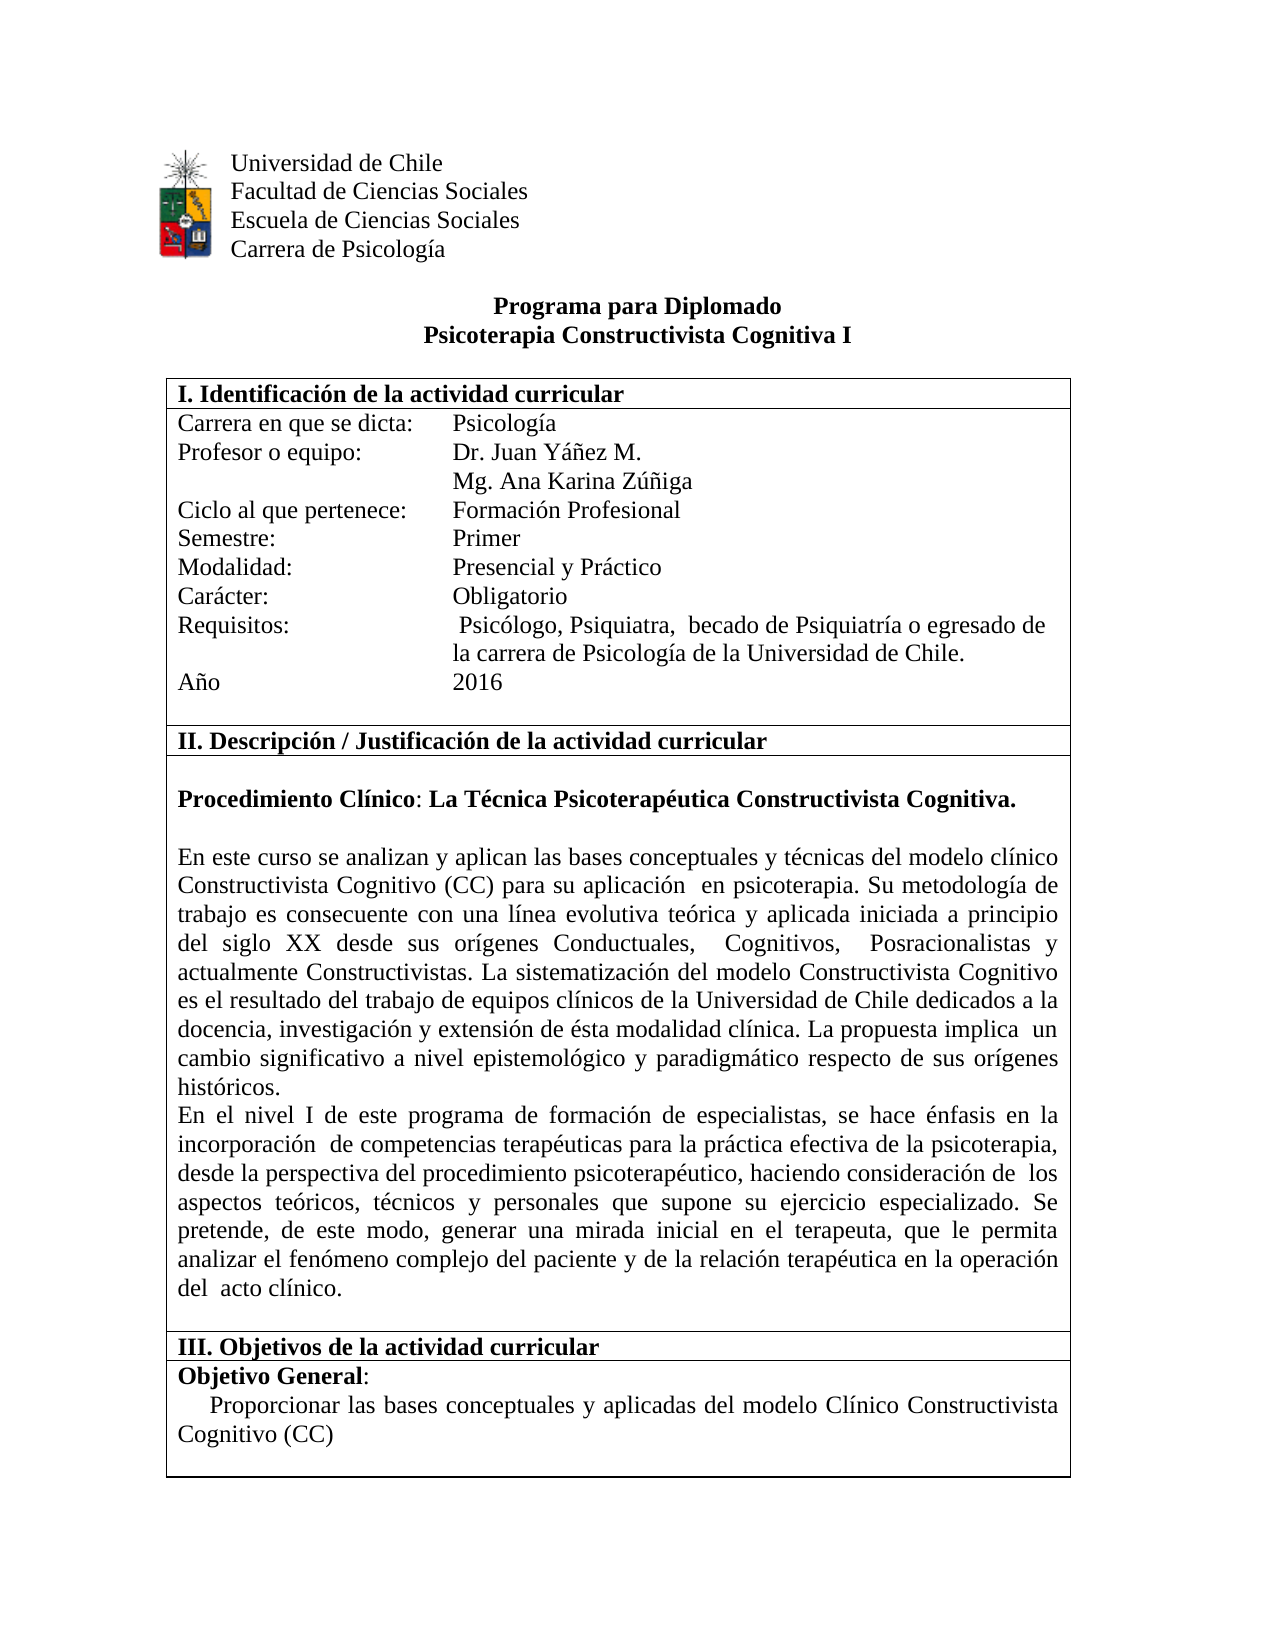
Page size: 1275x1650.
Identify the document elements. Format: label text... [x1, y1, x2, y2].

table_cell Año [167, 667, 441, 725]
table_cell Ciclo al que pertenece: [167, 495, 441, 523]
table_cell III. Objetivos de la actividad curricular [167, 1332, 1070, 1360]
table_cell Procedimiento Clínico: La Técnica Psicoterapéutica Constructivista Cognitiva. En este curso se analizan y aplican las bases conceptuales y técnicas del modelo clínico Constructivista Cognitivo (CC) para su aplicación en psicoterapia. Su metodología de trabajo es consecuente con una línea evolutiva teórica y aplicada iniciada a principio del siglo XX desde sus orígenes Conductuales, Cognitivos, Posracionalistas y actualmente Constructivistas. La sistematización del modelo Constructivista Cognitivo es el resultado del trabajo de equipos clínicos de la Universidad de Chile dedicados a la docencia, investigación y extensión de ésta modalidad clínica. La propuesta implica un cambio significativo a nivel epistemológico y paradigmático respecto de sus orígenes históricos. En el nivel I de este programa de formación de especialistas, se hace énfasis en la incorporación de competencias terapéuticas para la práctica efectiva de la psicoterapia, desde la perspectiva del procedimiento psicoterapéutico, haciendo consideración de los aspectos teóricos, técnicos y personales que supone su ejercicio especializado. Se pretende, de este modo, generar una mirada inicial en el terapeuta, que le permita analizar el fenómeno complejo del paciente y de la relación terapéutica en la operación del acto clínico. [167, 756, 1070, 1331]
table_cell II. Descripción / Justificación de la actividad curricular [167, 726, 1070, 754]
table_cell Presencial y Práctico [441, 552, 1070, 581]
text Psicoterapia Constructivista Cognitiva I [177, 320, 1098, 349]
table_cell Carácter: [167, 581, 441, 610]
table_cell Psicólogo, Psiquiatra, becado de Psiquiatría o egresado de la carrera de Psicología de la Universidad de Chile. [441, 610, 1070, 667]
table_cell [167, 1361, 1070, 1476]
table_cell Dr. Juan Yáñez M. Mg. Ana Karina Zúñiga [441, 437, 1070, 495]
table_cell Primer [441, 524, 1070, 552]
text Carrera de Psicología [177, 234, 1098, 263]
text Programa para Diplomado [177, 291, 1098, 320]
table_header I. Identificación de la actividad curricular [167, 379, 1070, 407]
picture [158, 147, 212, 260]
text Universidad de Chile [212, 148, 1098, 176]
table_cell Formación Profesional [441, 495, 1070, 523]
text Escuela de Ciencias Sociales [212, 205, 1098, 234]
table_cell Profesor o equipo: [167, 437, 441, 495]
table_cell Carrera en que se dicta: [167, 409, 441, 437]
text Facultad de Ciencias Sociales [212, 176, 1098, 205]
table_cell Psicología [441, 409, 1070, 437]
table_cell Obligatorio [441, 581, 1070, 610]
table_cell Semestre: [167, 524, 441, 552]
table_cell Requisitos: [167, 610, 441, 667]
table_cell 2016 [441, 667, 1070, 725]
table_cell Modalidad: [167, 552, 441, 581]
